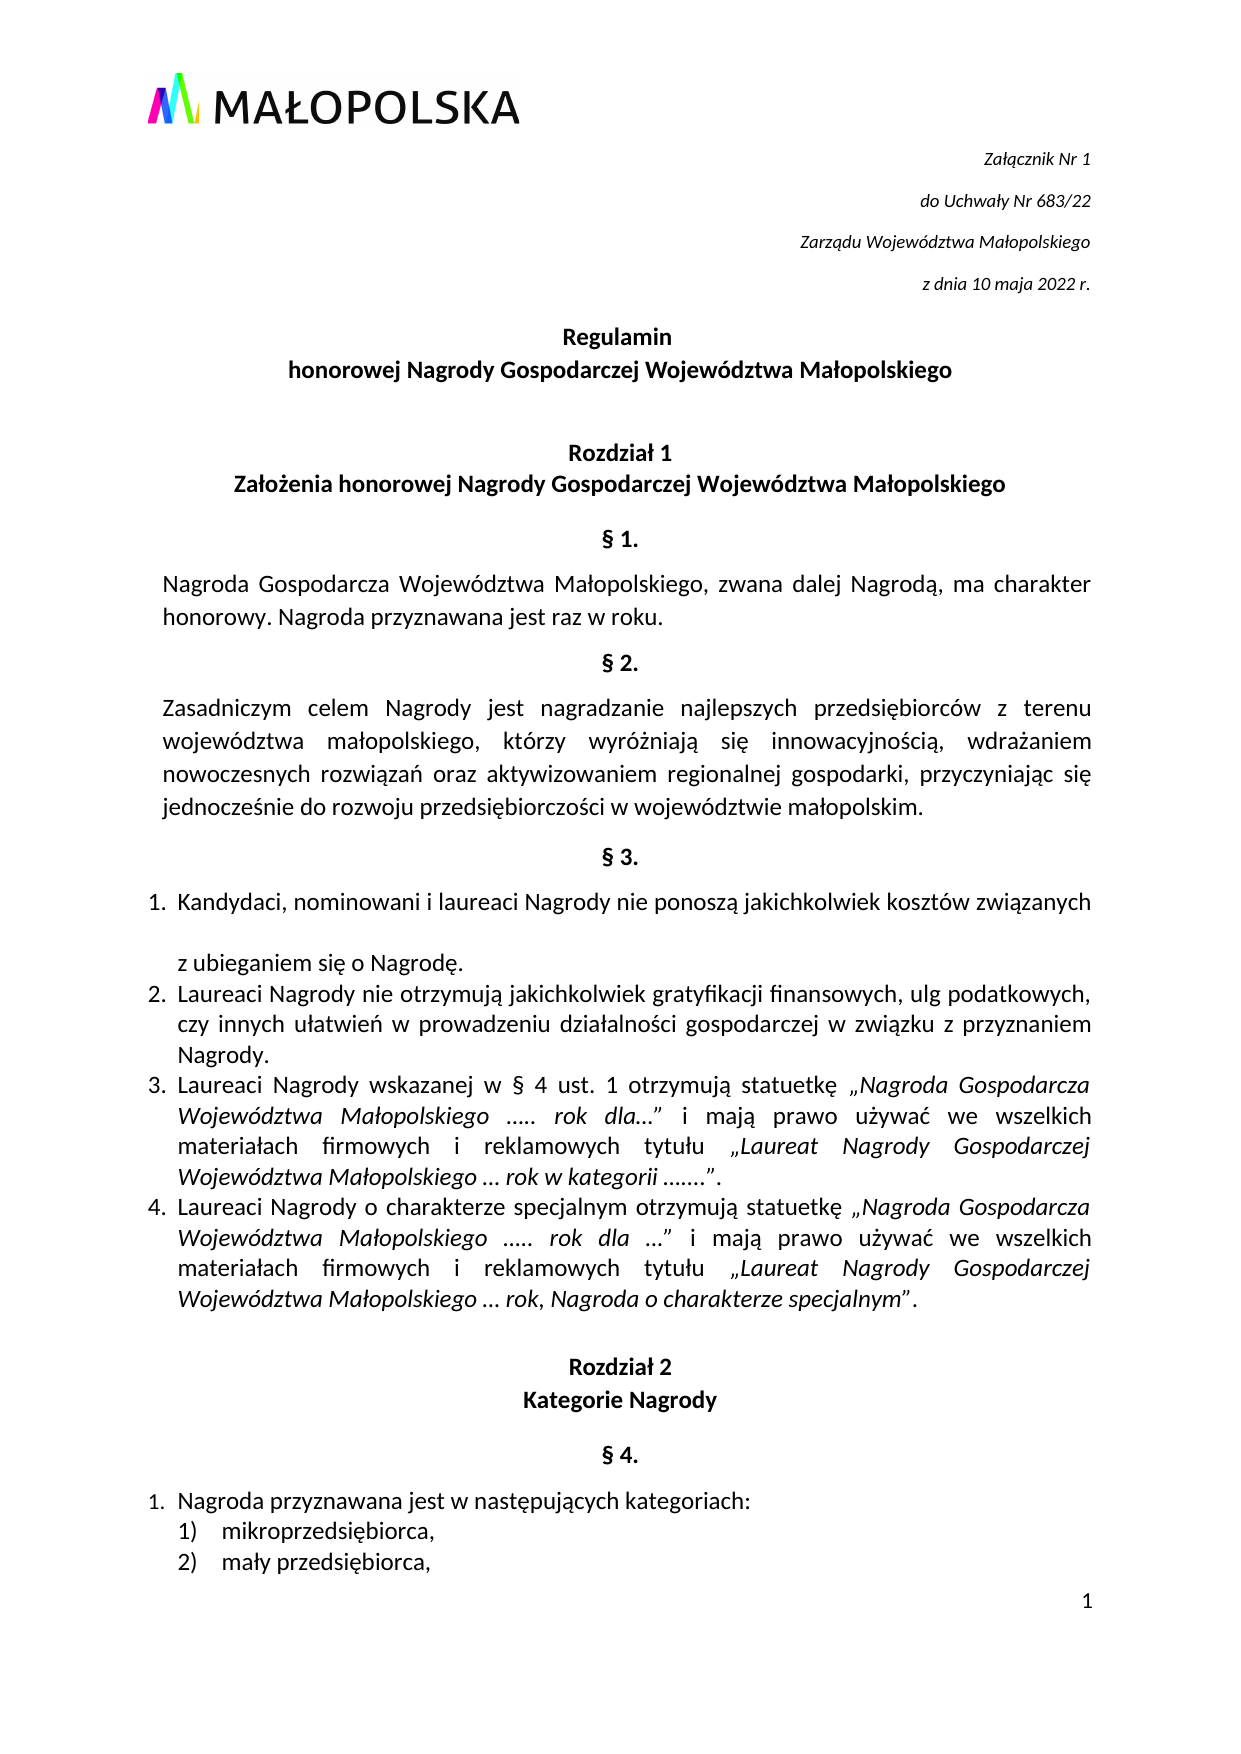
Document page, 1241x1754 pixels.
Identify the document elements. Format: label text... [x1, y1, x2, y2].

list mikroprzedsiębiorca, [177, 1515, 1093, 1546]
subtitle Rozdział 1 [148, 437, 1093, 468]
text do Uchwały Nr 683/22 [148, 189, 1093, 212]
subtitle Kategorie Nagrody [148, 1384, 1093, 1414]
text z dnia 10 maja 2022 r. [148, 272, 1093, 294]
subtitle Rozdział 2 [148, 1351, 1093, 1381]
text § 1. [148, 523, 1093, 554]
text Zarządu Województwa Małopolskiego [148, 230, 1093, 253]
list Laureaci Nagrody wskazanej w § 4 ust. 1 otrzymują statuetkę „Nagroda Gospodarcza Województwa Małopolskiego ….. rok dla…” i mają prawo używać we wszelkich materiałach firmowych i reklamowych tytułu „Laureat Nagrody Gospodarczej Województwa Małopolskiego … rok w kategorii …....”. [148, 1069, 1093, 1191]
text § 3. [148, 841, 1093, 871]
list Kandydaci, nominowani i laureaci Nagrody nie ponoszą jakichkolwiek kosztów związanych z ubieganiem się o Nagrodę. [148, 886, 1093, 978]
text Nagroda Gospodarcza Województwa Małopolskiego, zwana dalej Nagrodą, ma charakter honorowy. Nagroda przyznawana jest raz w roku. [162, 569, 1093, 632]
subtitle Regulamin honorowej Nagrody Gospodarczej Województwa Małopolskiego [148, 321, 1093, 385]
text § 2. [148, 647, 1093, 677]
list Laureaci Nagrody o charakterze specjalnym otrzymują statuetkę „Nagroda Gospodarcza Województwa Małopolskiego ….. rok dla …” i mają prawo używać we wszelkich materiałach firmowych i reklamowych tytułu „Laureat Nagrody Gospodarczej Województwa Małopolskiego … rok, Nagroda o charakterze specjalnym”. [148, 1191, 1093, 1313]
text Zasadniczym celem Nagrody jest nagradzanie najlepszych przedsiębiorców z terenu województwa małopolskiego, którzy wyróżniają się innowacyjnością, wdrażaniem nowoczesnych rozwiązań oraz aktywizowaniem regionalnej gospodarki, przyczyniając się jednocześnie do rozwoju przedsiębiorczości w województwie małopolskim. [162, 692, 1093, 822]
list Nagroda przyznawana jest w następujących kategoriach: [148, 1485, 1093, 1515]
text Załącznik Nr 1 [148, 148, 1093, 171]
text § 4. [148, 1439, 1093, 1470]
subtitle Założenia honorowej Nagrody Gospodarczej Województwa Małopolskiego [148, 468, 1093, 498]
picture [147, 73, 520, 124]
list mały przedsiębiorca, [177, 1546, 1093, 1576]
list Laureaci Nagrody nie otrzymują jakichkolwiek gratyfikacji finansowych, ulg podatkowych, czy innych ułatwień w prowadzeniu działalności gospodarczej w związku z przyznaniem Nagrody. [148, 978, 1093, 1069]
